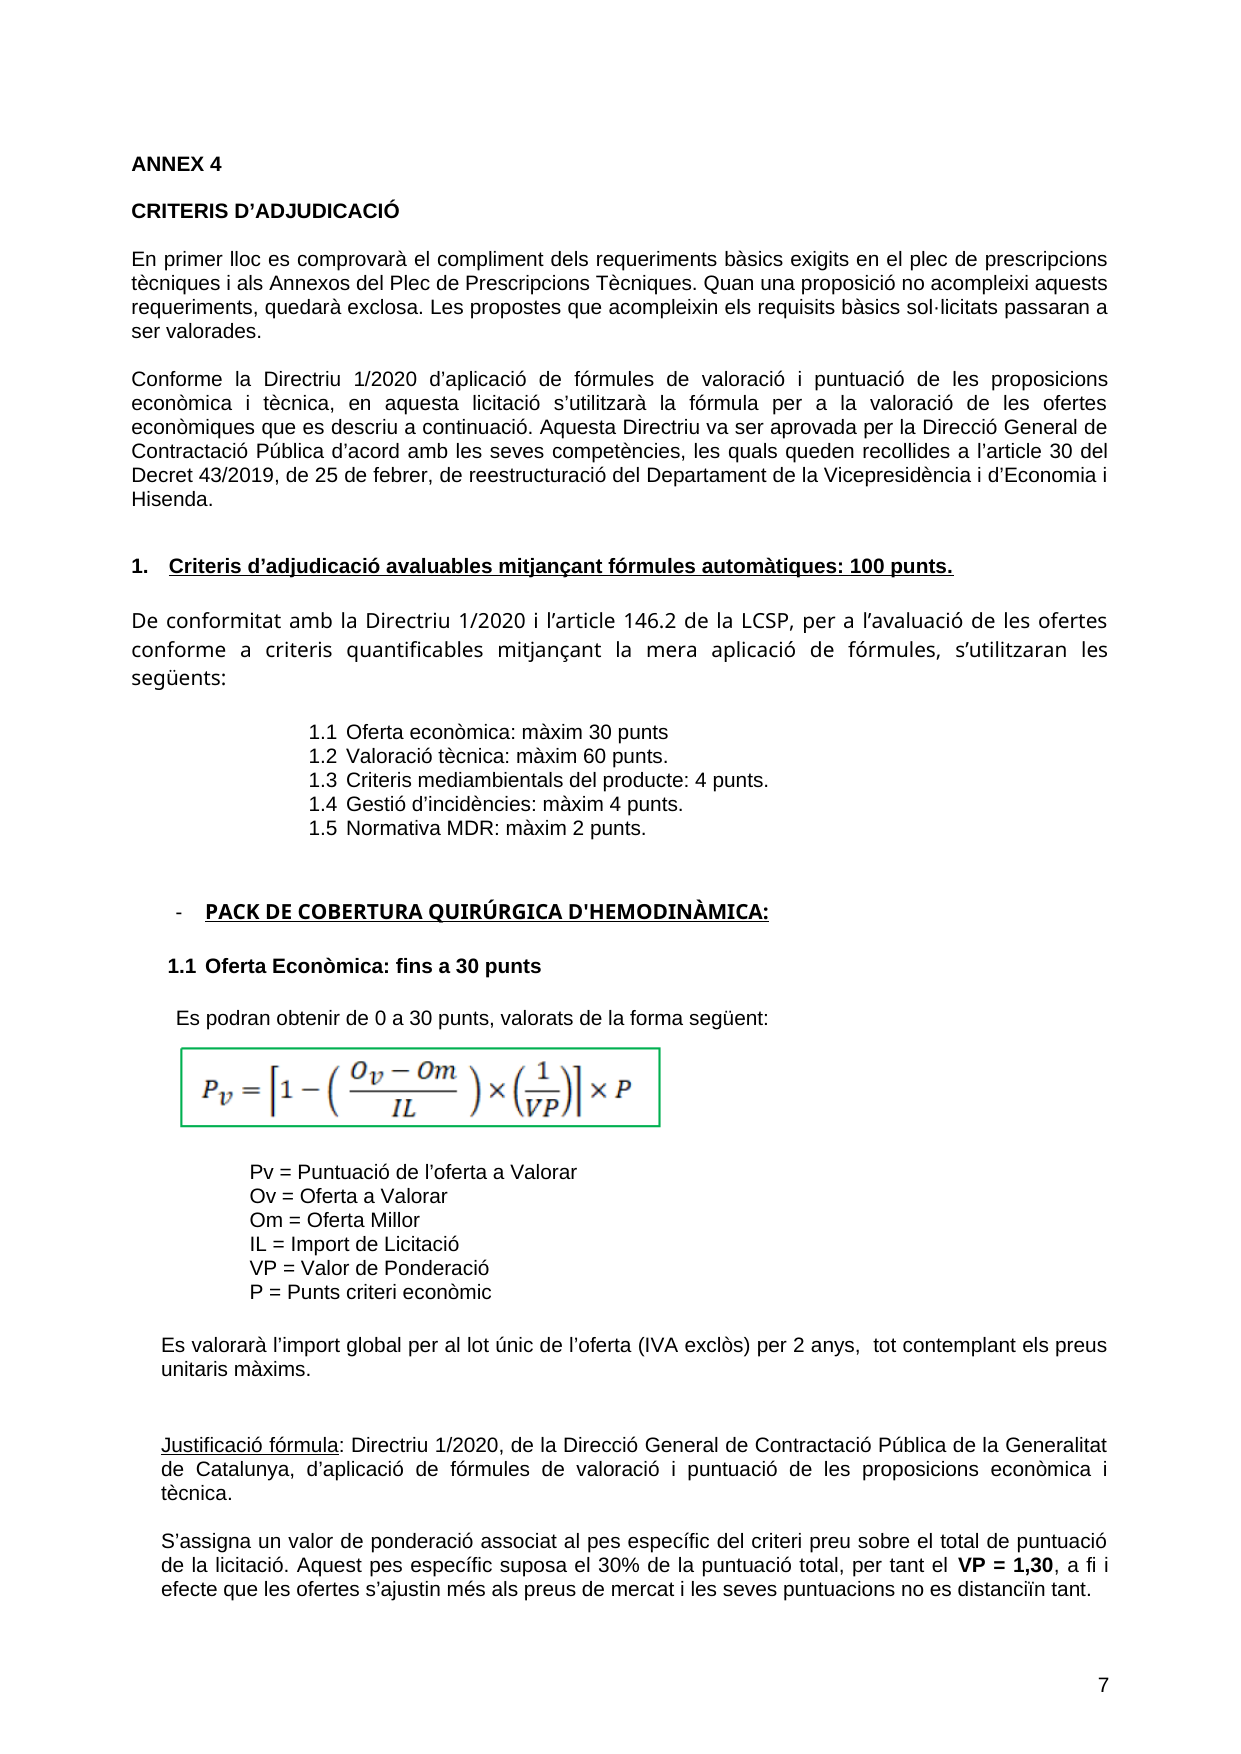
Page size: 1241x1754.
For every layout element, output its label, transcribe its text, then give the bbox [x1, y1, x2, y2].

text De conformitat amb la Directriu 1/2020 i l’article 146.2 de la LCSP, per a l’avaluació de les ofertes conforme a criteris quantificables mitjançant la mera aplicació de fórmules, s’utilitzaran les següents: [131, 606, 1109, 692]
list Criteris d’adjudicació avaluables mitjançant fórmules automàtiques: 100 punts. [131, 554, 1109, 578]
text VP = Valor de Ponderació [176, 1256, 1109, 1280]
text IL = Import de Licitació [176, 1232, 1109, 1256]
text Justificació fórmula: Directriu 1/2020, de la Direcció General de Contractació Pública de la Generalitat de Catalunya, d’aplicació de fórmules de valoració i puntuació de les proposicions econòmica i tècnica. [161, 1433, 1109, 1504]
text Es podran obtenir de 0 a 30 punts, valorats de la forma següent: [176, 1006, 1109, 1030]
list Oferta econòmica: màxim 30 punts [308, 720, 1109, 744]
text En primer lloc es comprovarà el compliment dels requeriments bàsics exigits en el plec de prescripcions tècniques i als Annexos del Plec de Prescripcions Tècniques. Quan una proposició no acompleixi aquests requeriments, quedarà exclosa. Les propostes que acompleixin els requisits bàsics sol·licitats passaran a ser valorades. [131, 247, 1109, 343]
list Valoració tècnica: màxim 60 punts. [308, 744, 1109, 768]
picture [175, 1030, 667, 1137]
text Pv = Puntuació de l’oferta a Valorar [176, 1160, 1109, 1184]
text Om = Oferta Millor [176, 1208, 1109, 1232]
list Criteris mediambientals del producte: 4 punts. [308, 768, 1109, 792]
text CRITERIS D’ADJUDICACIÓ [131, 199, 1109, 223]
list Oferta Econòmica: fins a 30 punts [167, 954, 1109, 978]
text S’assigna un valor de ponderació associat al pes específic del criteri preu sobre el total de puntuació de la licitació. Aquest pes específic suposa el 30% de la puntuació total, per tant el VP = 1,30, a fi i efecte que les ofertes s’ajustin més als preus de mercat i les seves puntuacions no es distanciïn tant. [161, 1528, 1109, 1600]
text P = Punts criteri econòmic [176, 1280, 1109, 1304]
text ANNEX 4 [131, 151, 1109, 175]
list Normativa MDR: màxim 2 punts. [308, 816, 1109, 840]
text - PACK DE COBERTURA QUIRÚRGICA D'HEMODINÀMICA: [57, 897, 1109, 925]
text Es valorarà l’import global per al lot únic de l’oferta (IVA exclòs) per 2 anys, tot contemplant els preus unitaris màxims. [161, 1332, 1109, 1380]
list Gestió d’incidències: màxim 4 punts. [308, 792, 1109, 816]
text Ov = Oferta a Valorar [176, 1184, 1109, 1208]
text Conforme la Directriu 1/2020 d’aplicació de fórmules de valoració i puntuació de les proposicions econòmica i tècnica, en aquesta licitació s’utilitzarà la fórmula per a la valoració de les ofertes econòmiques que es descriu a continuació. Aquesta Directriu va ser aprovada per la Direcció General de Contractació Pública d’acord amb les seves competències, les quals queden recollides a l’article 30 del Decret 43/2019, de 25 de febrer, de reestructuració del Departament de la Vicepresidència i d’Economia i Hisenda. [131, 367, 1109, 511]
